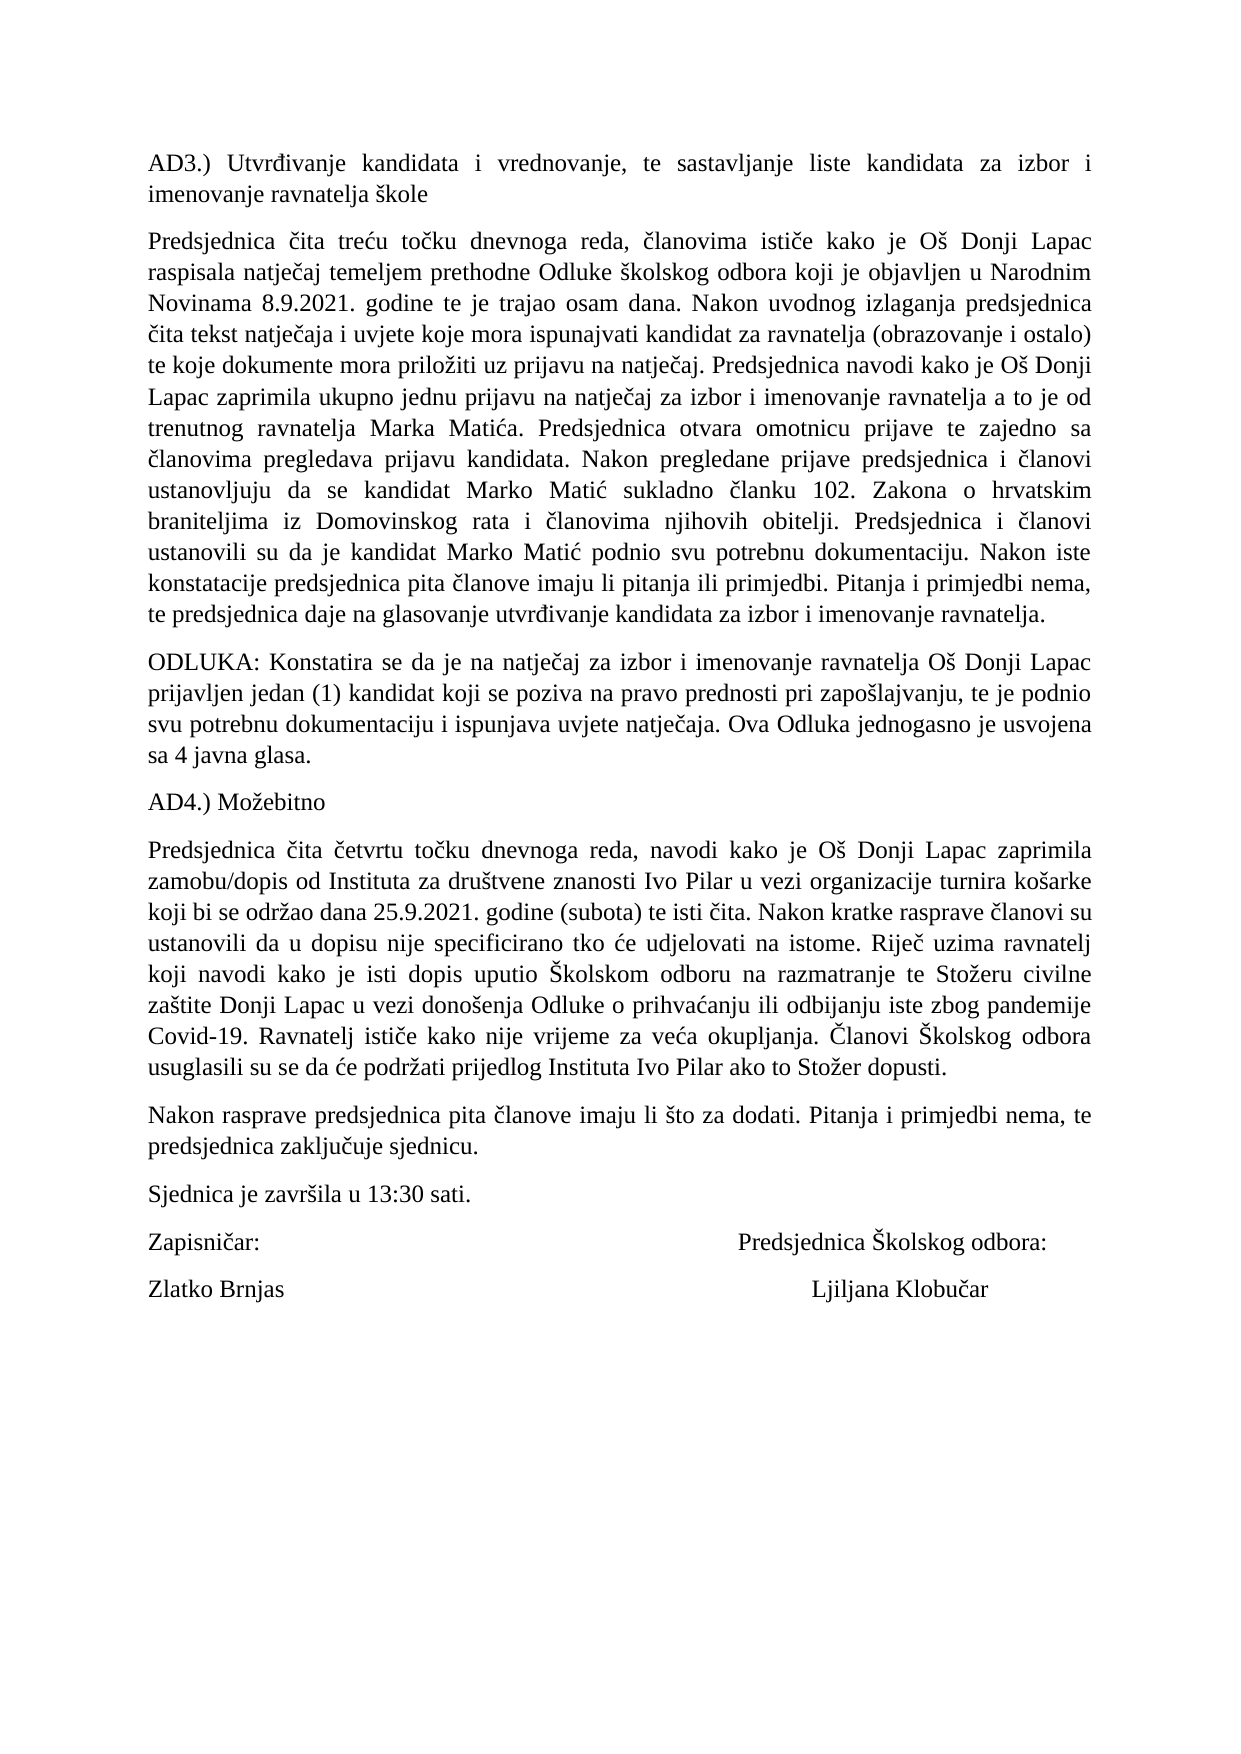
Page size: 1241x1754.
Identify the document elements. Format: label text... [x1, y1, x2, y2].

text AD3.) Utvrđivanje kandidata i vrednovanje, te sastavljanje liste kandidata za izbor i imenovanje ravnatelja škole [148, 148, 1093, 207]
text Zlatko Brnjas Ljiljana Klobučar [148, 1274, 1093, 1303]
text Nakon rasprave predsjednica pita članove imaju li što za dodati. Pitanja i primjedbi nema, te predsjednica zaključuje sjednicu. [148, 1100, 1093, 1160]
text Zapisničar: Predsjednica Školskog odbora: [148, 1227, 1093, 1255]
text Predsjednica čita četvrtu točku dnevnoga reda, navodi kako je Oš Donji Lapac zaprimila zamobu/dopis od Instituta za društvene znanosti Ivo Pilar u vezi organizacije turnira košarke koji bi se održao dana 25.9.2021. godine (subota) te isti čita. Nakon kratke rasprave članovi su ustanovili da u dopisu nije specificirano tko će udjelovati na istome. Riječ uzima ravnatelj koji navodi kako je isti dopis uputio Školskom odboru na razmatranje te Stožeru civilne zaštite Donji Lapac u vezi donošenja Odluke o prihvaćanju ili odbijanju iste zbog pandemije Covid-19. Ravnatelj ističe kako nije vrijeme za veća okupljanja. Članovi Školskog odbora usuglasili su se da će podržati prijedlog Instituta Ivo Pilar ako to Stožer dopusti. [148, 835, 1093, 1081]
text Predsjednica čita treću točku dnevnoga reda, članovima ističe kako je Oš Donji Lapac raspisala natječaj temeljem prethodne Odluke školskog odbora koji je objavljen u Narodnim Novinama 8.9.2021. godine te je trajao osam dana. Nakon uvodnog izlaganja predsjednica čita tekst natječaja i uvjete koje mora ispunajvati kandidat za ravnatelja (obrazovanje i ostalo) te koje dokumente mora priložiti uz prijavu na natječaj. Predsjednica navodi kako je Oš Donji Lapac zaprimila ukupno jednu prijavu na natječaj za izbor i imenovanje ravnatelja a to je od trenutnog ravnatelja Marka Matića. Predsjednica otvara omotnicu prijave te zajedno sa članovima pregledava prijavu kandidata. Nakon pregledane prijave predsjednica i članovi ustanovljuju da se kandidat Marko Matić sukladno članku 102. Zakona o hrvatskim braniteljima iz Domovinskog rata i članovima njihovih obitelji. Predsjednica i članovi ustanovili su da je kandidat Marko Matić podnio svu potrebnu dokumentaciju. Nakon iste konstatacije predsjednica pita članove imaju li pitanja ili primjedbi. Pitanja i primjedbi nema, te predsjednica daje na glasovanje utvrđivanje kandidata za izbor i imenovanje ravnatelja. [148, 226, 1093, 628]
text Sjednica je završila u 13:30 sati. [148, 1179, 1093, 1208]
text AD4.) Možebitno [148, 787, 1093, 816]
text ODLUKA: Konstatira se da je na natječaj za izbor i imenovanje ravnatelja Oš Donji Lapac prijavljen jedan (1) kandidat koji se poziva na pravo prednosti pri zapošlajvanju, te je podnio svu potrebnu dokumentaciju i ispunjava uvjete natječaja. Ova Odluka jednogasno je usvojena sa 4 javna glasa. [148, 647, 1093, 768]
